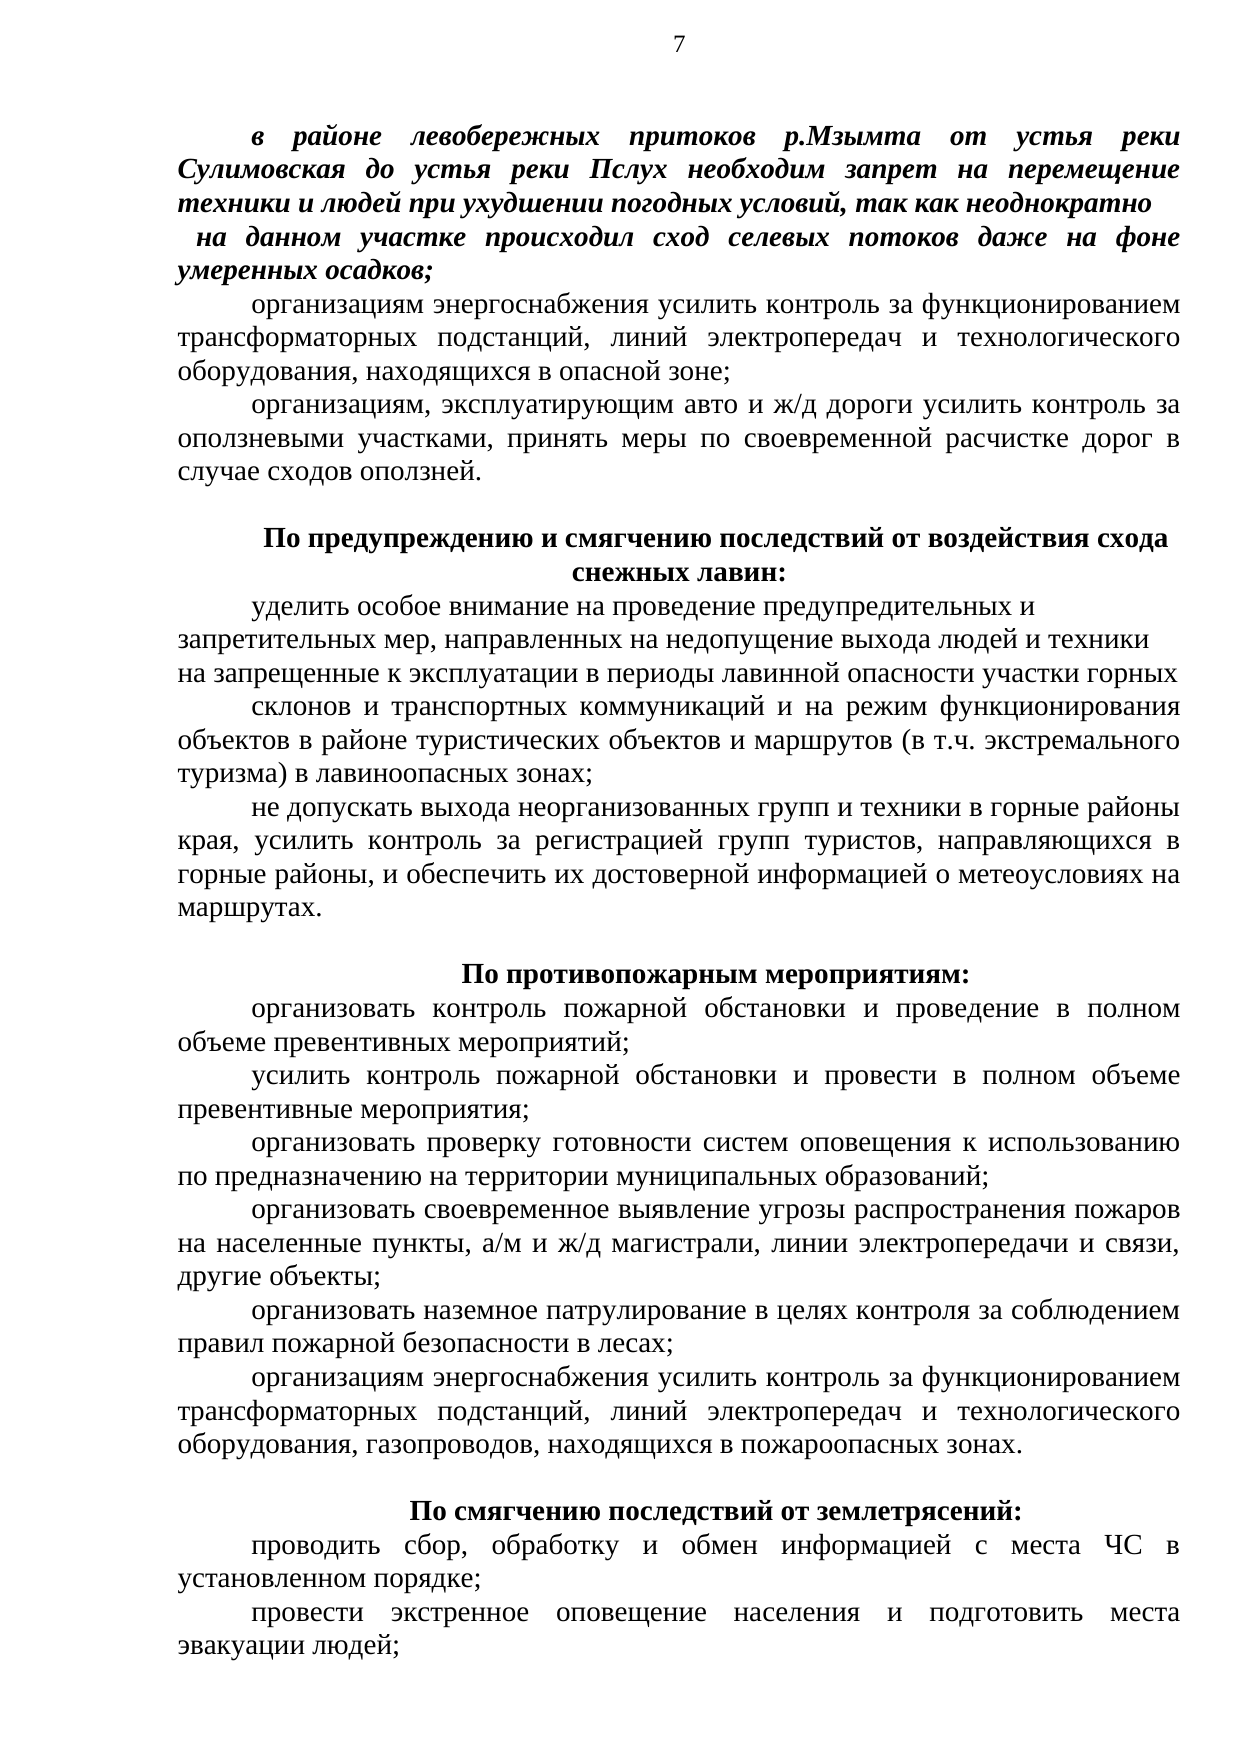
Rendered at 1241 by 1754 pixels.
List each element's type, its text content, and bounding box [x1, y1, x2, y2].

text организовать проверку готовности систем оповещения к использованию по предназначению на территории муниципальных образований; [177, 1124, 1181, 1191]
text организовать своевременное выявление угрозы распространения пожаров на населенные пункты, а/м и ж/д магистрали, линии электропередачи и связи, другие объекты; [177, 1191, 1181, 1292]
text По предупреждению и смягчению последствий от воздействия схода снежных лавин: [177, 521, 1181, 588]
text По противопожарным мероприятиям: [177, 957, 1181, 990]
text не допускать выхода неорганизованных групп и техники в горные районы края, усилить контроль за регистрацией групп туристов, направляющихся в горные районы, и обеспечить их достоверной информацией о метеоусловиях на маршрутах. [177, 789, 1181, 923]
text организациям энергоснабжения усилить контроль за функционированием трансформаторных подстанций, линий электропередач и технологического оборудования, газопроводов, находящихся в пожароопасных зонах. [177, 1359, 1181, 1460]
text уделить особое внимание на проведение предупредительных и запретительных мер, направленных на недопущение выхода людей и техники на запрещенные к эксплуатации в периоды лавинной опасности участки горных [177, 588, 1181, 688]
text По смягчению последствий от землетрясений: [177, 1493, 1181, 1527]
text организациям, эксплуатирующим авто и ж/д дороги усилить контроль за оползневыми участками, принять меры по своевременной расчистке дорог в случае сходов оползней. [177, 386, 1181, 487]
text организовать наземное патрулирование в целях контроля за соблюдением правил пожарной безопасности в лесах; [177, 1292, 1181, 1359]
text провести экстренное оповещение населения и подготовить места эвакуации людей; [177, 1594, 1181, 1661]
text в районе левобережных притоков р.Мзымта от устья реки Сулимовская до устья реки Пслух необходим запрет на перемещение техники и людей при ухудшении погодных условий, так как неоднократно [177, 118, 1181, 219]
text усилить контроль пожарной обстановки и провести в полном объеме превентивные мероприятия; [177, 1057, 1181, 1124]
text склонов и транспортных коммуникаций и на режим функционирования объектов в районе туристических объектов и маршрутов (в т.ч. экстремального туризма) в лавиноопасных зонах; [177, 688, 1181, 789]
text на данном участке происходил сход селевых потоков даже на фоне умеренных осадков; [177, 219, 1181, 286]
text проводить сбор, обработку и обмен информацией с места ЧС в установленном порядке; [177, 1527, 1181, 1594]
text организовать контроль пожарной обстановки и проведение в полном объеме превентивных мероприятий; [177, 990, 1181, 1057]
text организациям энергоснабжения усилить контроль за функционированием трансформаторных подстанций, линий электропередач и технологического оборудования, находящихся в опасной зоне; [177, 286, 1181, 386]
